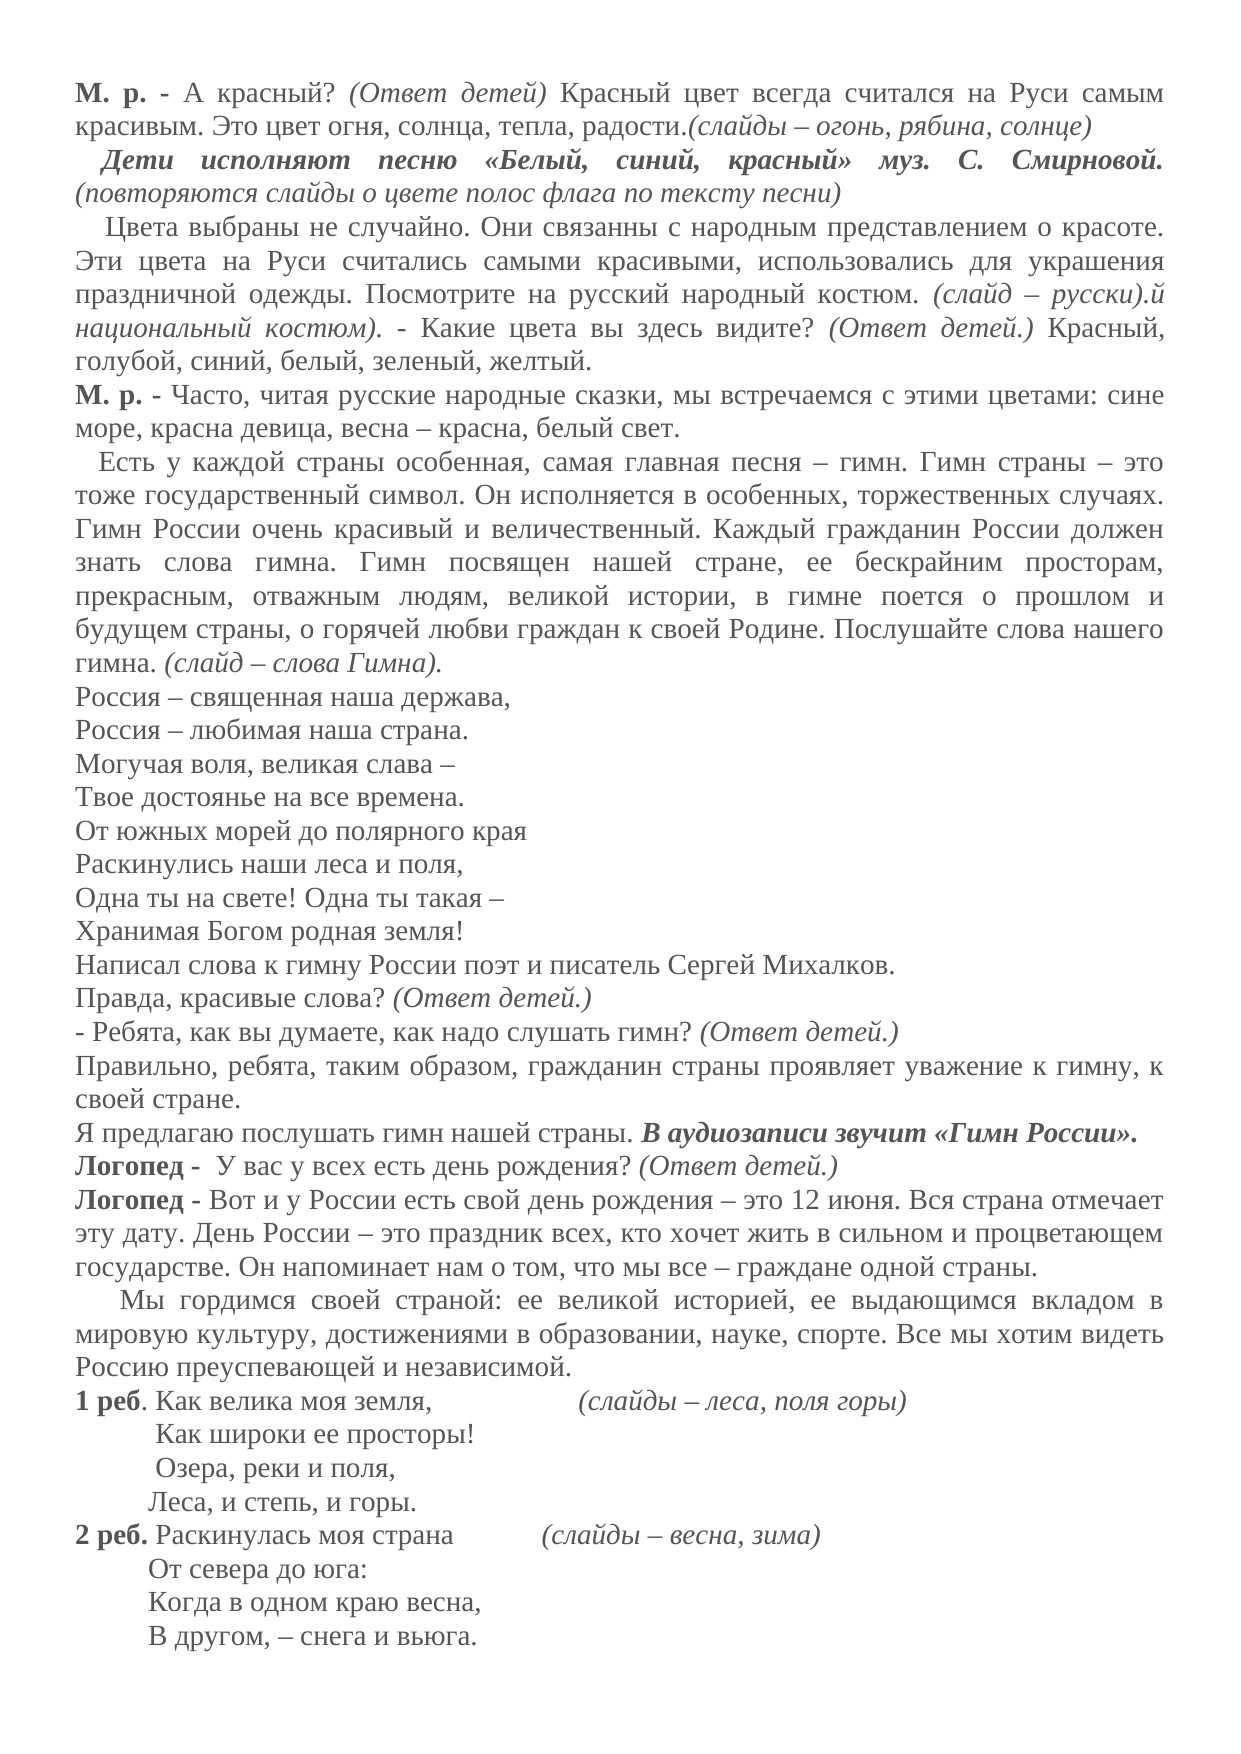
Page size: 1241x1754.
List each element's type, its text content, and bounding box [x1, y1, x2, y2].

text Правильно, ребята, таким образом, гражданин страны проявляет уважение к гимну, к своей стране. [75, 1048, 1165, 1115]
text Я предлагаю послушать гимн нашей страны. В аудиозаписи звучит «Гимн России». [75, 1115, 1165, 1148]
text Раскинулись наши леса и поля, [75, 846, 1165, 880]
text Твое достоянье на все времена. [75, 779, 1165, 813]
text 1 реб. Как велика моя земля, (слайды – леса, поля горы) [75, 1383, 1165, 1417]
text Мы гордимся своей страной: ее великой историей, ее выдающимся вкладом в мировую культуру, достижениями в образовании, науке, спорте. Все мы хотим видеть Россию преуспевающей и независимой. [75, 1282, 1165, 1383]
text 2 реб. Раскинулась моя страна (слайды – весна, зима) [75, 1517, 1165, 1551]
text Дети исполняют песню «Белый, синий, красный» муз. С. Смирновой. (повторяются слайды о цвете полос флага по тексту песни) [75, 142, 1165, 209]
text Написал слова к гимну России поэт и писатель Сергей Михалков. [75, 947, 1165, 981]
text От севера до юга: [75, 1551, 1165, 1584]
text Леса, и степь, и горы. [75, 1484, 1165, 1517]
text Правда, красивые слова? (Ответ детей.) [75, 981, 1165, 1014]
text М. р. - Часто, читая русские народные сказки, мы встречаемся с этими цветами: сине море, красна девица, весна – красна, белый свет. [75, 377, 1165, 444]
text Цвета выбраны не случайно. Они связанны с народным представлением о красоте. Эти цвета на Руси считались самыми красивыми, использовались для украшения праздничной одежды. Посмотрите на русский народный костюм. (слайд – русски).й национальный костюм). - Какие цвета вы здесь видите? (Ответ детей.) Красный, голубой, синий, белый, зеленый, желтый. [75, 209, 1165, 377]
text Россия – священная наша держава, [75, 679, 1165, 712]
text Когда в одном краю весна, [75, 1584, 1165, 1618]
text Одна ты на свете! Одна ты такая – [75, 880, 1165, 913]
text Логопед - У вас у всех есть день рождения? (Ответ детей.) [75, 1148, 1165, 1182]
text Есть у каждой страны особенная, самая главная песня – гимн. Гимн страны – это тоже государственный символ. Он исполняется в особенных, торжественных случаях. Гимн России очень красивый и величественный. Каждый гражданин России должен знать слова гимна. Гимн посвящен нашей стране, ее бескрайним просторам, прекрасным, отважным людям, великой истории, в гимне поется о прошлом и будущем страны, о горячей любви граждан к своей Родине. Послушайте слова нашего гимна. (слайд – слова Гимна). [75, 444, 1165, 679]
text Россия – любимая наша страна. [75, 712, 1165, 746]
text Логопед - Вот и у России есть свой день рождения – это 12 июня. Вся страна отмечает эту дату. День России – это праздник всех, кто хочет жить в сильном и процветающем государстве. Он напоминает нам о том, что мы все – граждане одной страны. [75, 1182, 1165, 1282]
text В другом, – снега и вьюга. [75, 1618, 1165, 1651]
text Могучая воля, великая слава – [75, 746, 1165, 779]
text М. р. - А красный? (Ответ детей) Красный цвет всегда считался на Руси самым красивым. Это цвет огня, солнца, тепла, радости.(слайды – огонь, рябина, солнце) [75, 75, 1165, 142]
text Озера, реки и поля, [75, 1450, 1165, 1484]
text Хранимая Богом родная земля! [75, 913, 1165, 947]
text Как широки ее просторы! [75, 1417, 1165, 1450]
text От южных морей до полярного края [75, 813, 1165, 846]
text - Ребята, как вы думаете, как надо слушать гимн? (Ответ детей.) [75, 1014, 1165, 1048]
